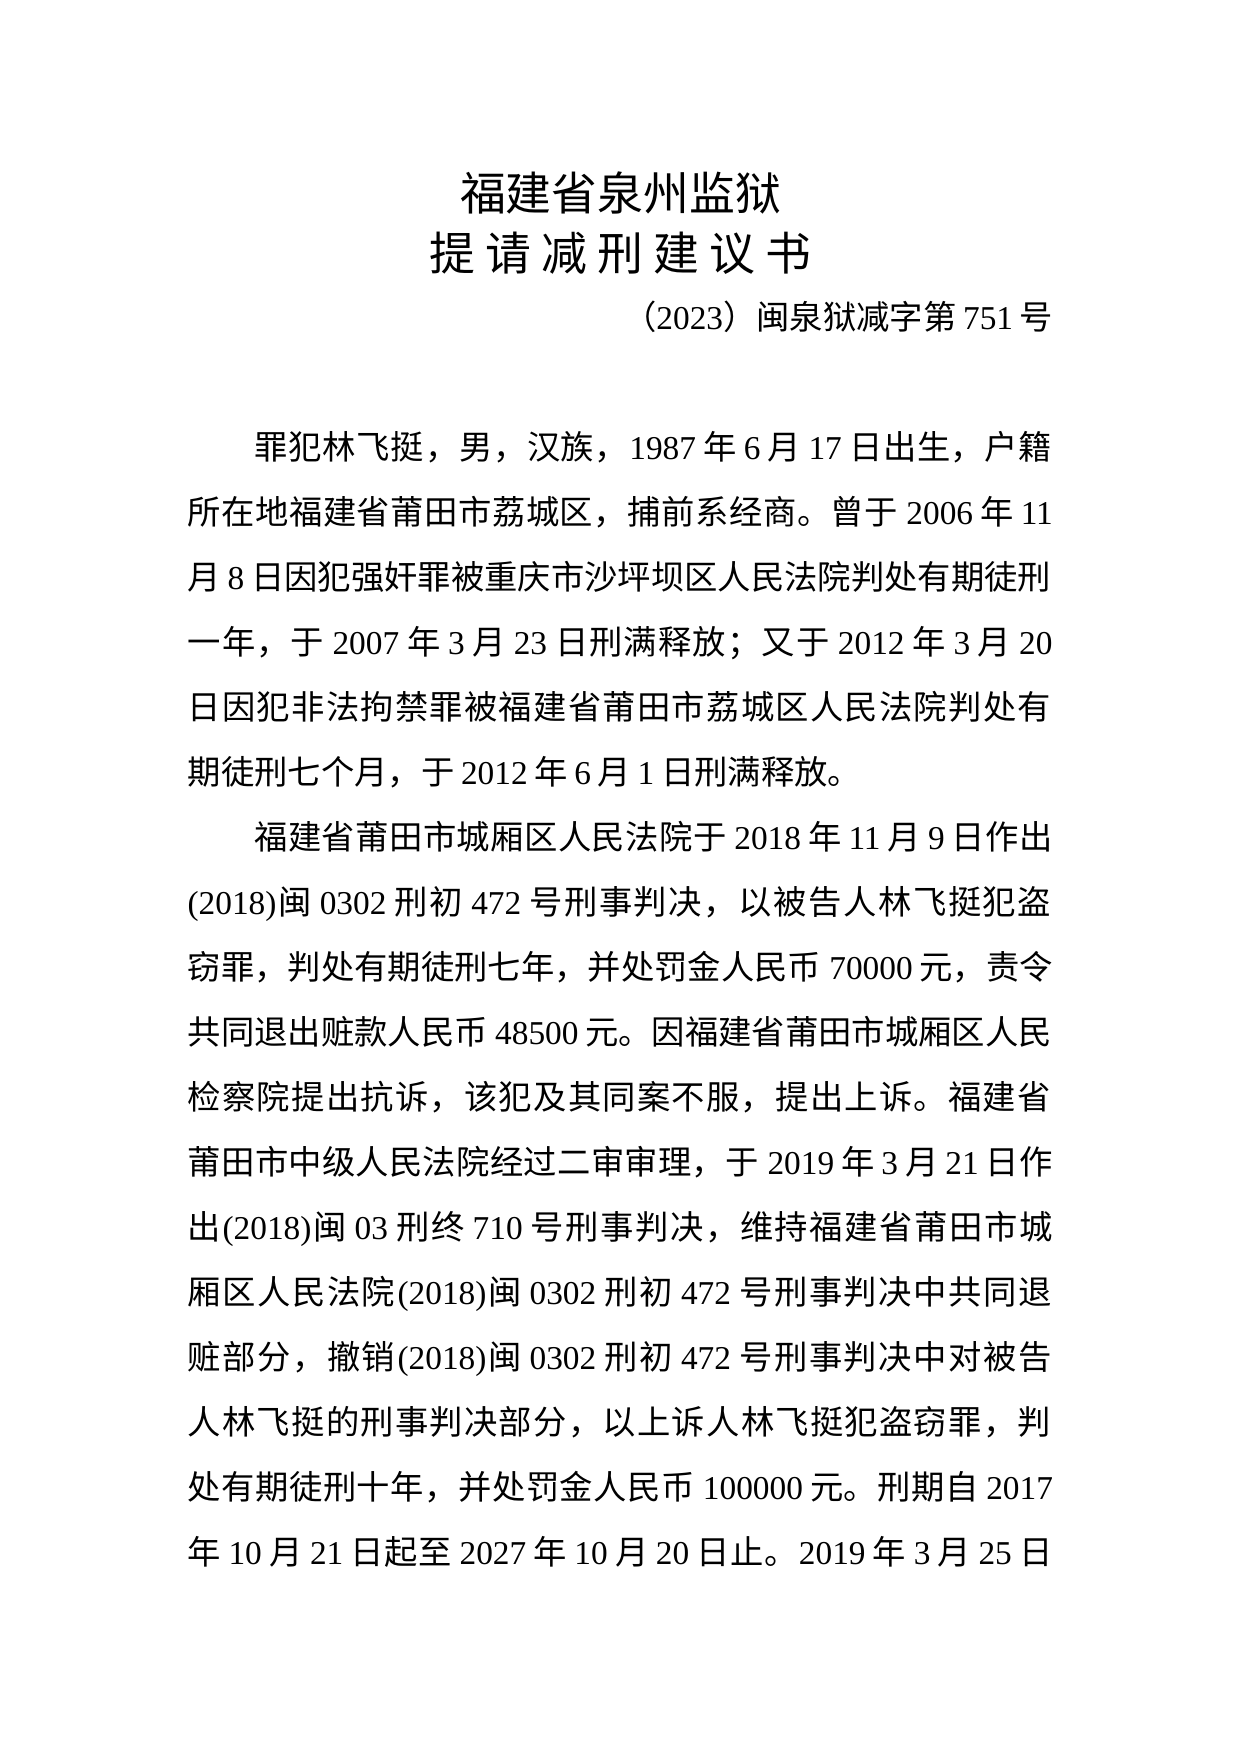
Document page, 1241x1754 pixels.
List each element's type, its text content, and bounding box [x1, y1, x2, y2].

text 提 请 减 刑 建 议 书 [187, 222, 1053, 283]
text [187, 803, 1053, 1583]
text 福建省泉州监狱 [187, 162, 1053, 222]
text （2023）闽泉狱减字第751号 [187, 283, 1053, 348]
text 罪犯林飞挺，男，汉族，1987年6月17日出生，户籍所在地福建省莆田市荔城区，捕前系经商。曾于2006年11月8日因犯强奸罪被重庆市沙坪坝区人民法院判处有期徒刑一年，于2007年3月23日刑满释放；又于2012年3月20日因犯非法拘禁罪被福建省莆田市荔城区人民法院判处有期徒刑七个月，于2012年6月1日刑满释放。 [187, 413, 1053, 803]
